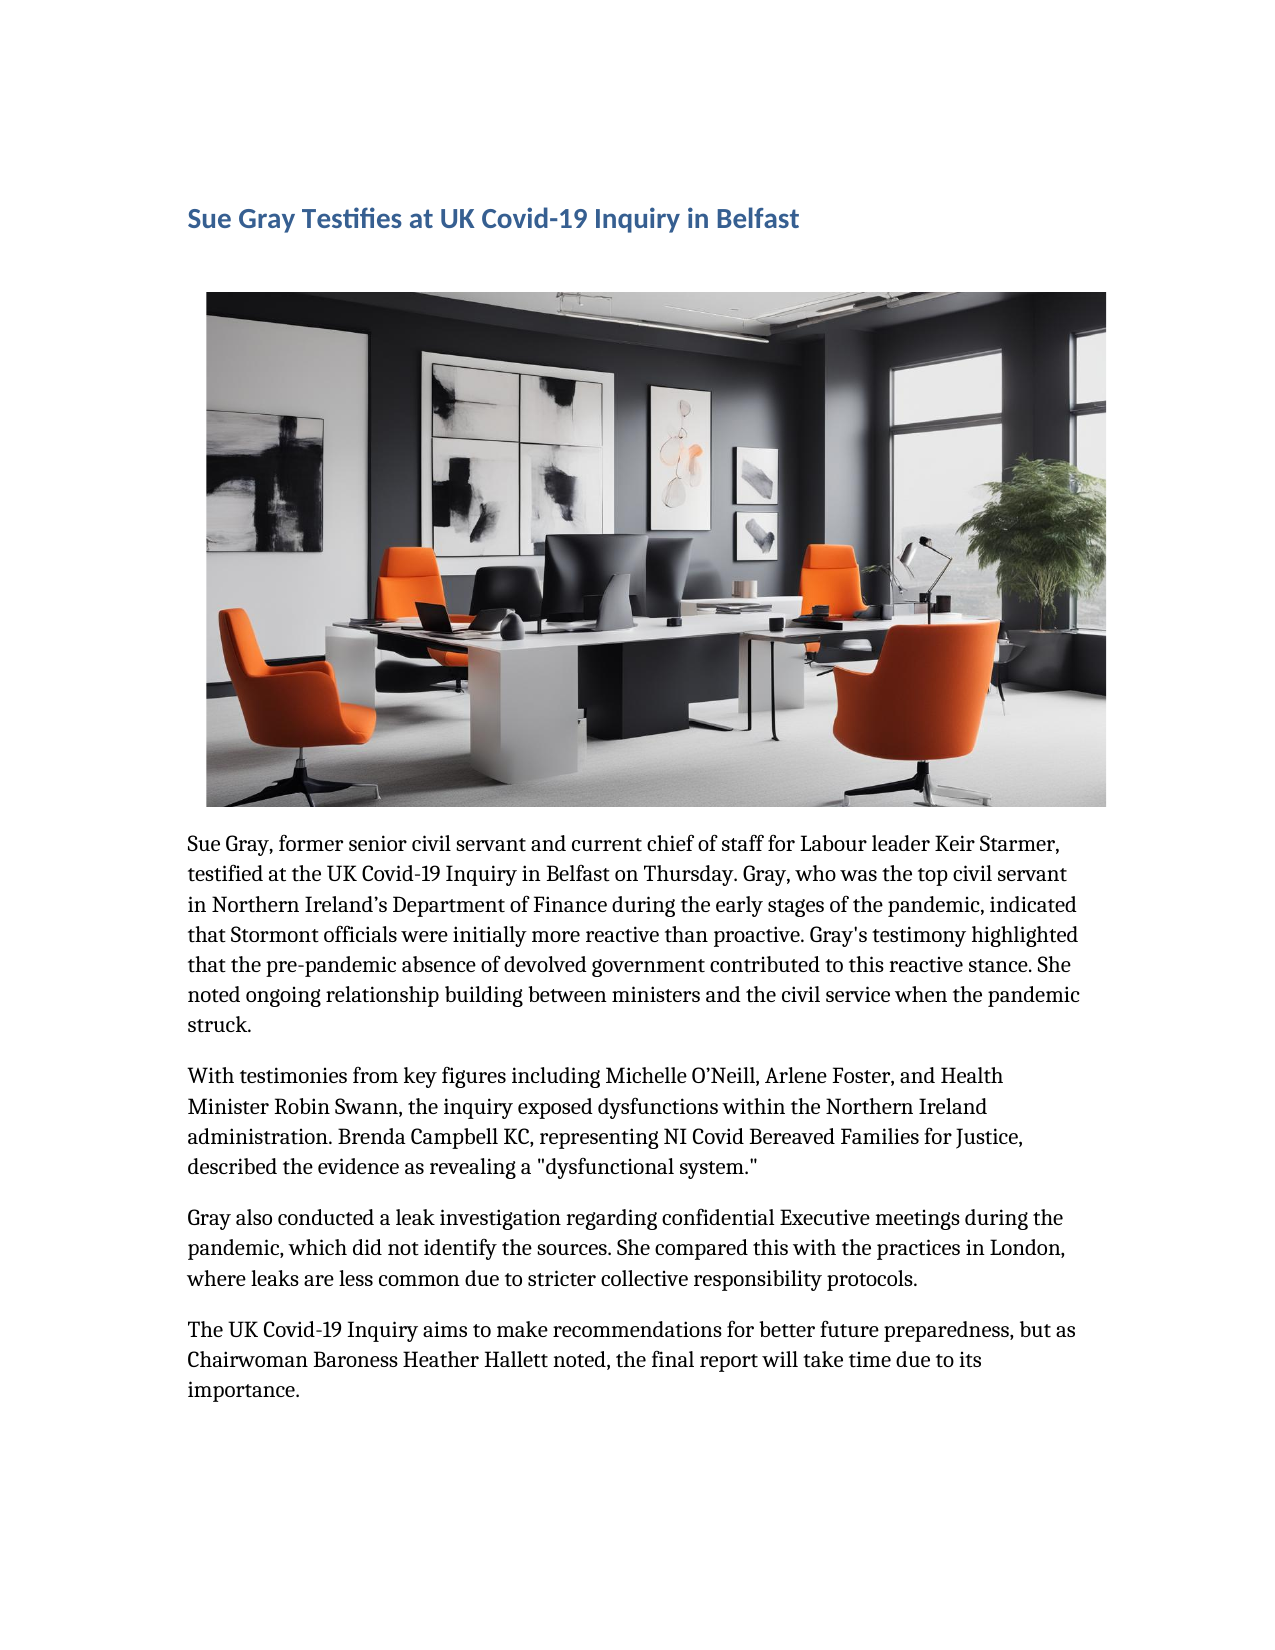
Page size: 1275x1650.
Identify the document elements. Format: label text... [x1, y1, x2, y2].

text The UK Covid-19 Inquiry aims to make recommendations for better future preparedness, but as Chairwoman Baroness Heather Hallett noted, the final report will take time due to its importance. [187, 1316, 1087, 1403]
picture [206, 292, 1107, 807]
text With testimonies from key figures including Michelle O’Neill, Arlene Foster, and Health Minister Robin Swann, the inquiry exposed dysfunctions within the Northern Ireland administration. Brenda Campbell KC, representing NI Covid Bereaved Families for Justice, described the evidence as revealing a "dysfunctional system." [187, 1063, 1087, 1180]
text Gray also conducted a leak investigation regarding confidential Executive meetings during the pandemic, which did not identify the sources. She compared this with the practices in London, where leaks are less common due to stricter collective responsibility protocols. [187, 1205, 1087, 1292]
subtitle Sue Gray Testifies at UK Covid-19 Inquiry in Belfast [187, 200, 1087, 236]
text Sue Gray, former senior civil servant and current chief of staff for Labour leader Keir Starmer, testified at the UK Covid-19 Inquiry in Belfast on Thursday. Gray, who was the top civil servant in Northern Ireland’s Department of Finance during the early stages of the pandemic, indicated that Stormont officials were initially more reactive than proactive. Gray's testimony highlighted that the pre-pandemic absence of devolved government contributed to this reactive stance. She noted ongoing relationship building between ministers and the civil service when the pandemic struck. [187, 831, 1087, 1038]
